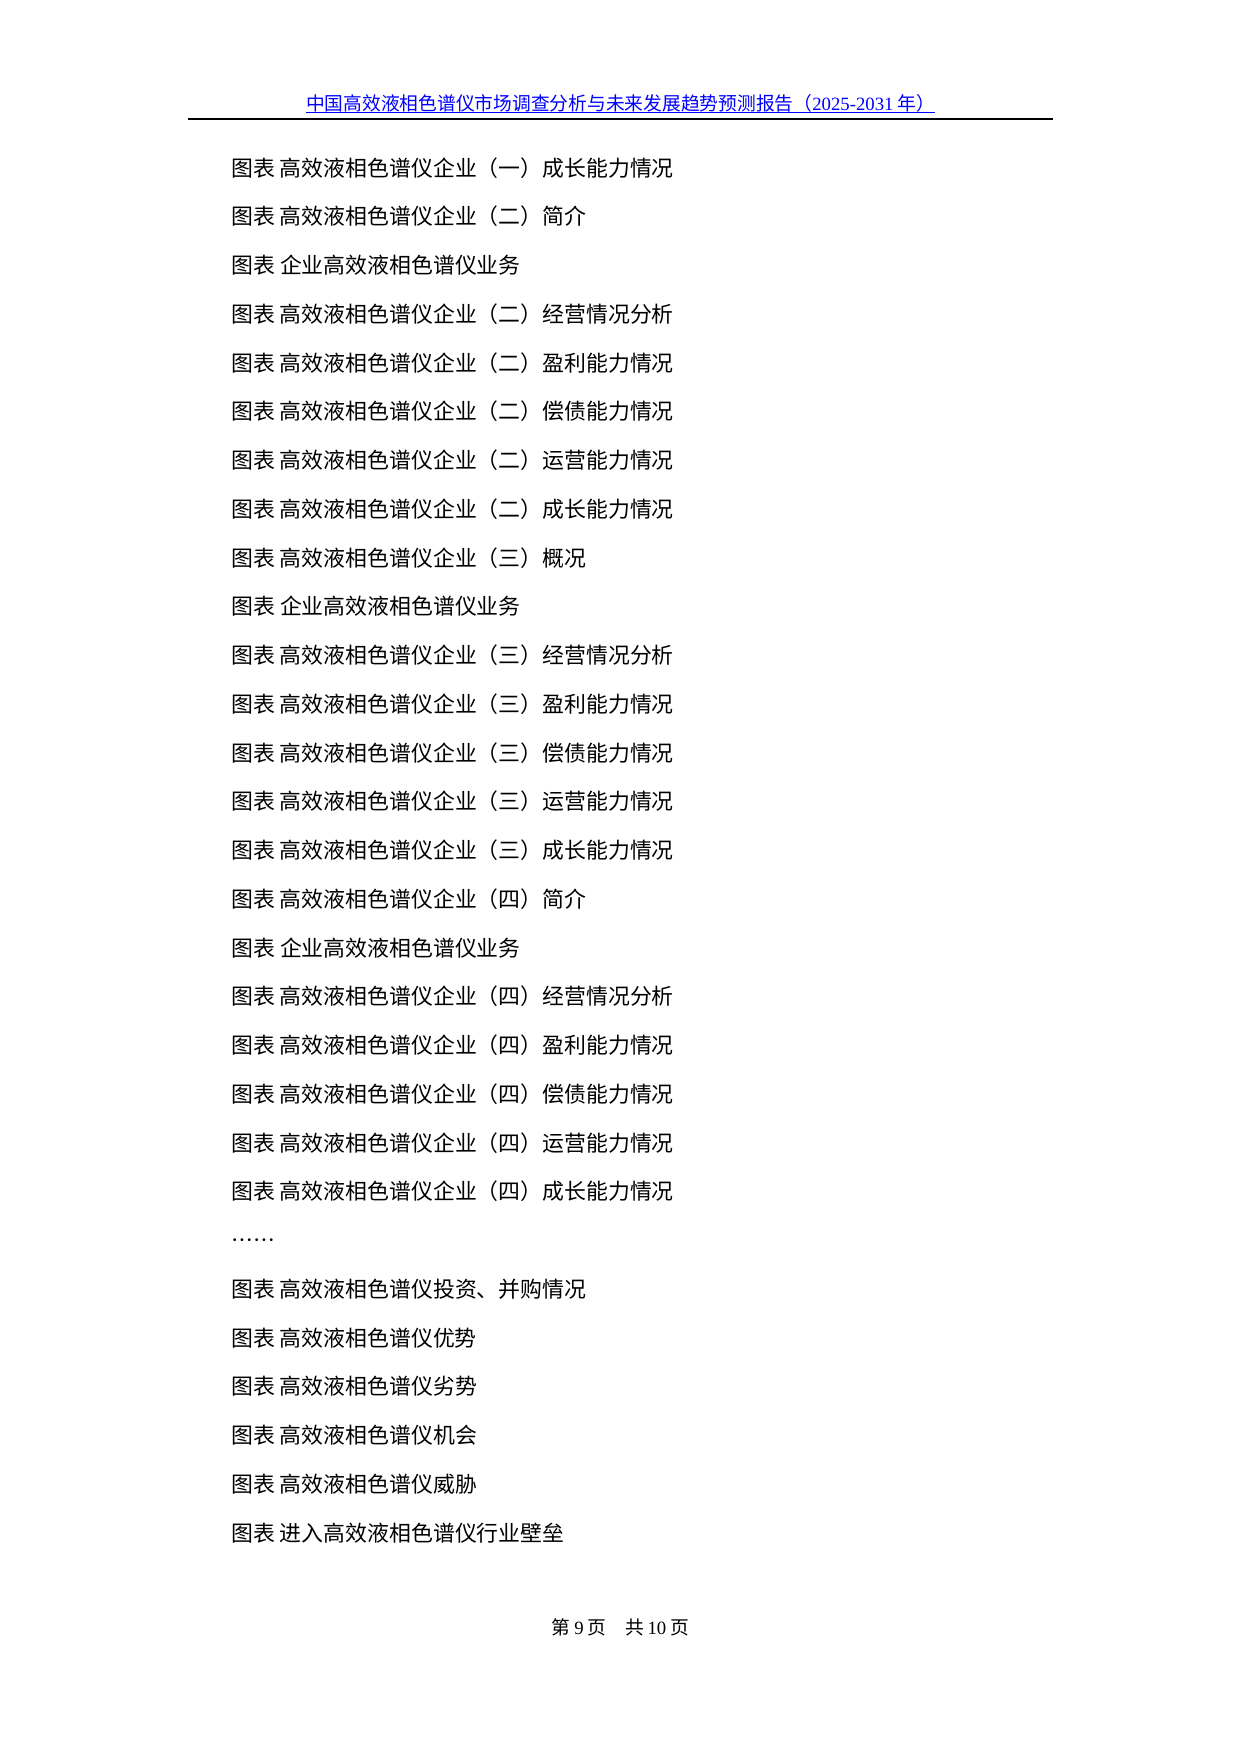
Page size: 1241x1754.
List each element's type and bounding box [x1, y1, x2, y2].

text [187, 150, 1053, 1548]
